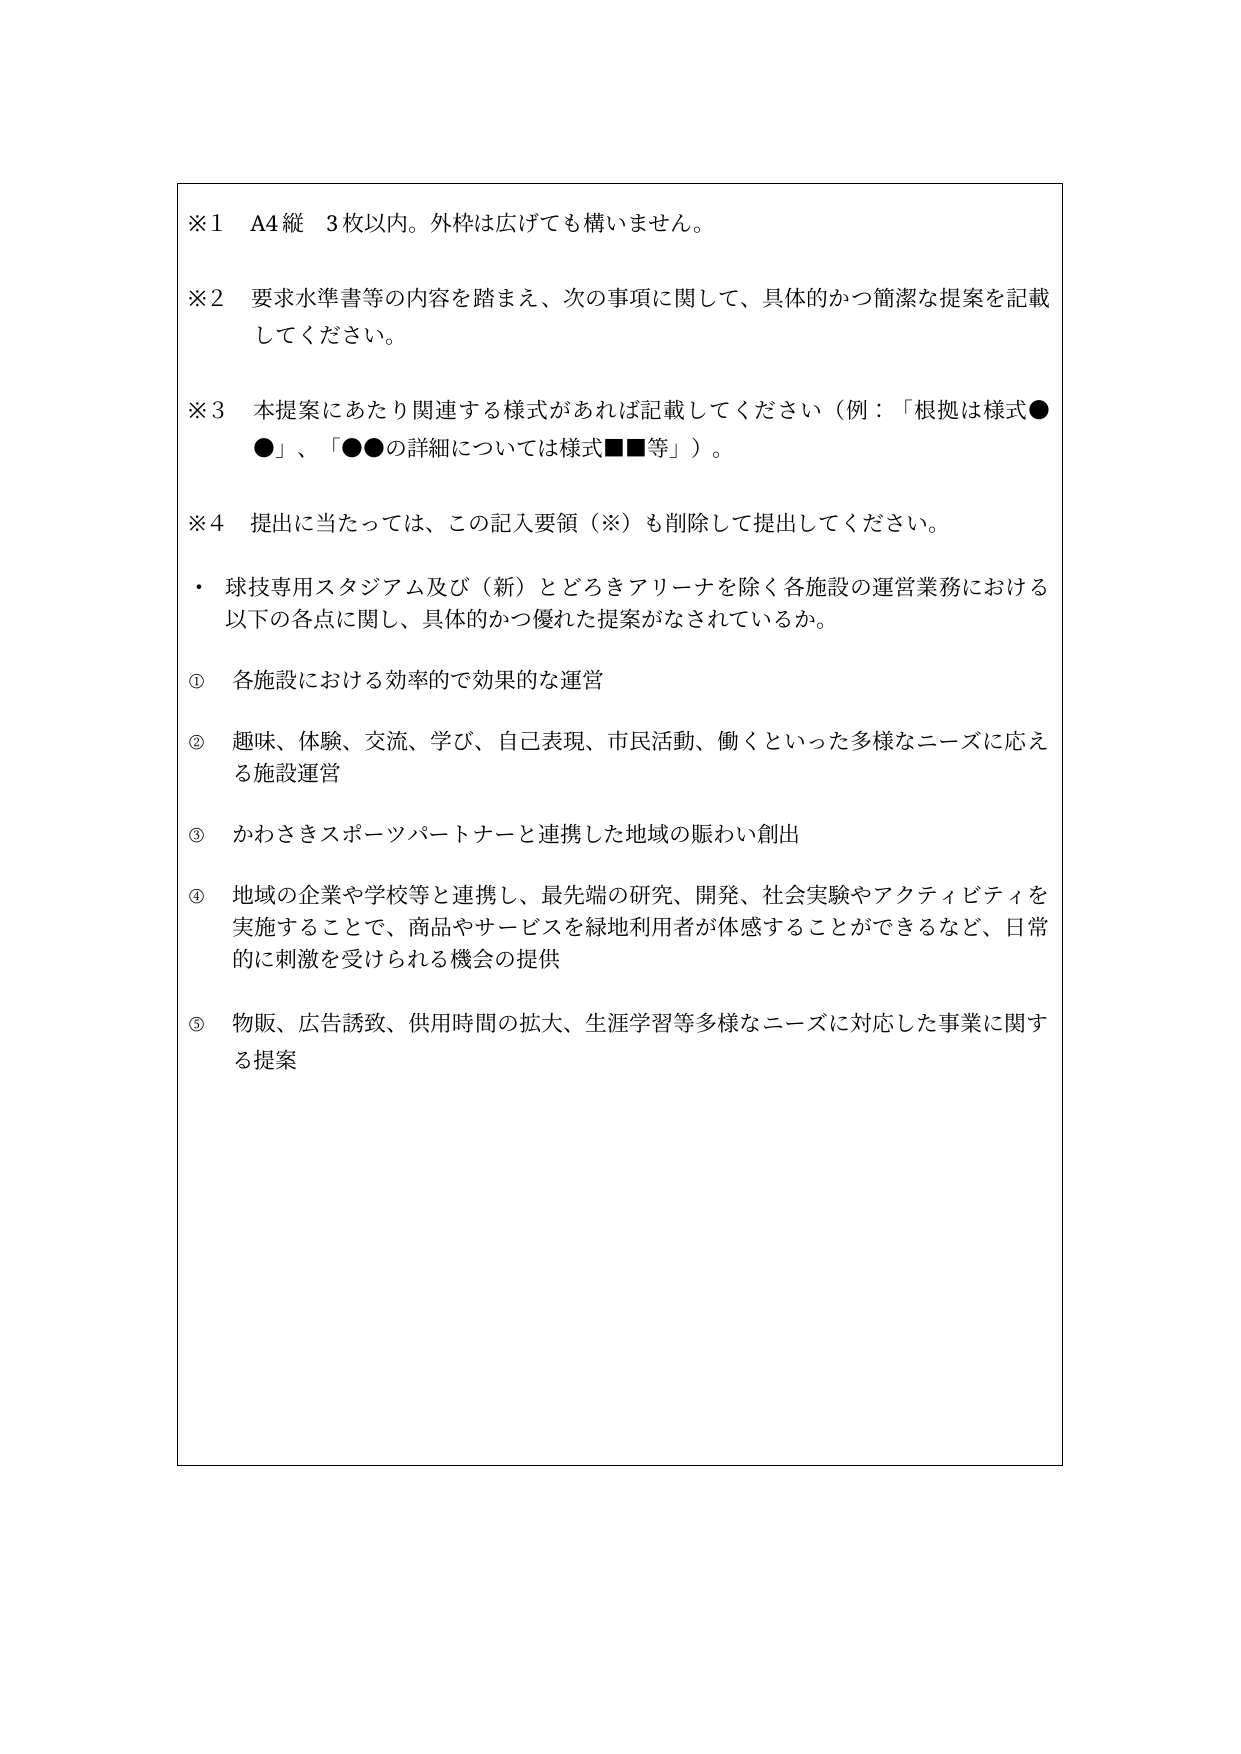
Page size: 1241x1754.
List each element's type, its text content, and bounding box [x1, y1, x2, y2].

table_cell ※１ A4縦 3枚以内。外枠は広げても構いません。 ※２ 要求水準書等の内容を踏まえ、次の事項に関して、具体的かつ簡潔な提案を記載してください。 ※３ 本提案にあたり関連する様式があれば記載してください（例：「根拠は様式●●」、「●●の詳細については様式■■等」）。 ※４ 提出に当たっては、この記入要領（※）も削除して提出してください。 球技専用スタジアム及び（新）とどろきアリーナを除く各施設の運営業務における以下の各点に関し、具体的かつ優れた提案がなされているか。 各施設における効率的で効果的な運営 趣味、体験、交流、学び、自己表現、市民活動、働くといった多様なニーズに応える施設運営 かわさきスポーツパートナーと連携した地域の賑わい創出 地域の企業や学校等と連携し、最先端の研究、開発、社会実験やアクティビティを実施することで、商品やサービスを緑地利用者が体感することができるなど、日常的に刺激を受けられる機会の提供 物販、広告誘致、供用時間の拡大、生涯学習等多様なニーズに対応した事業に関する提案 [178, 184, 1062, 1465]
